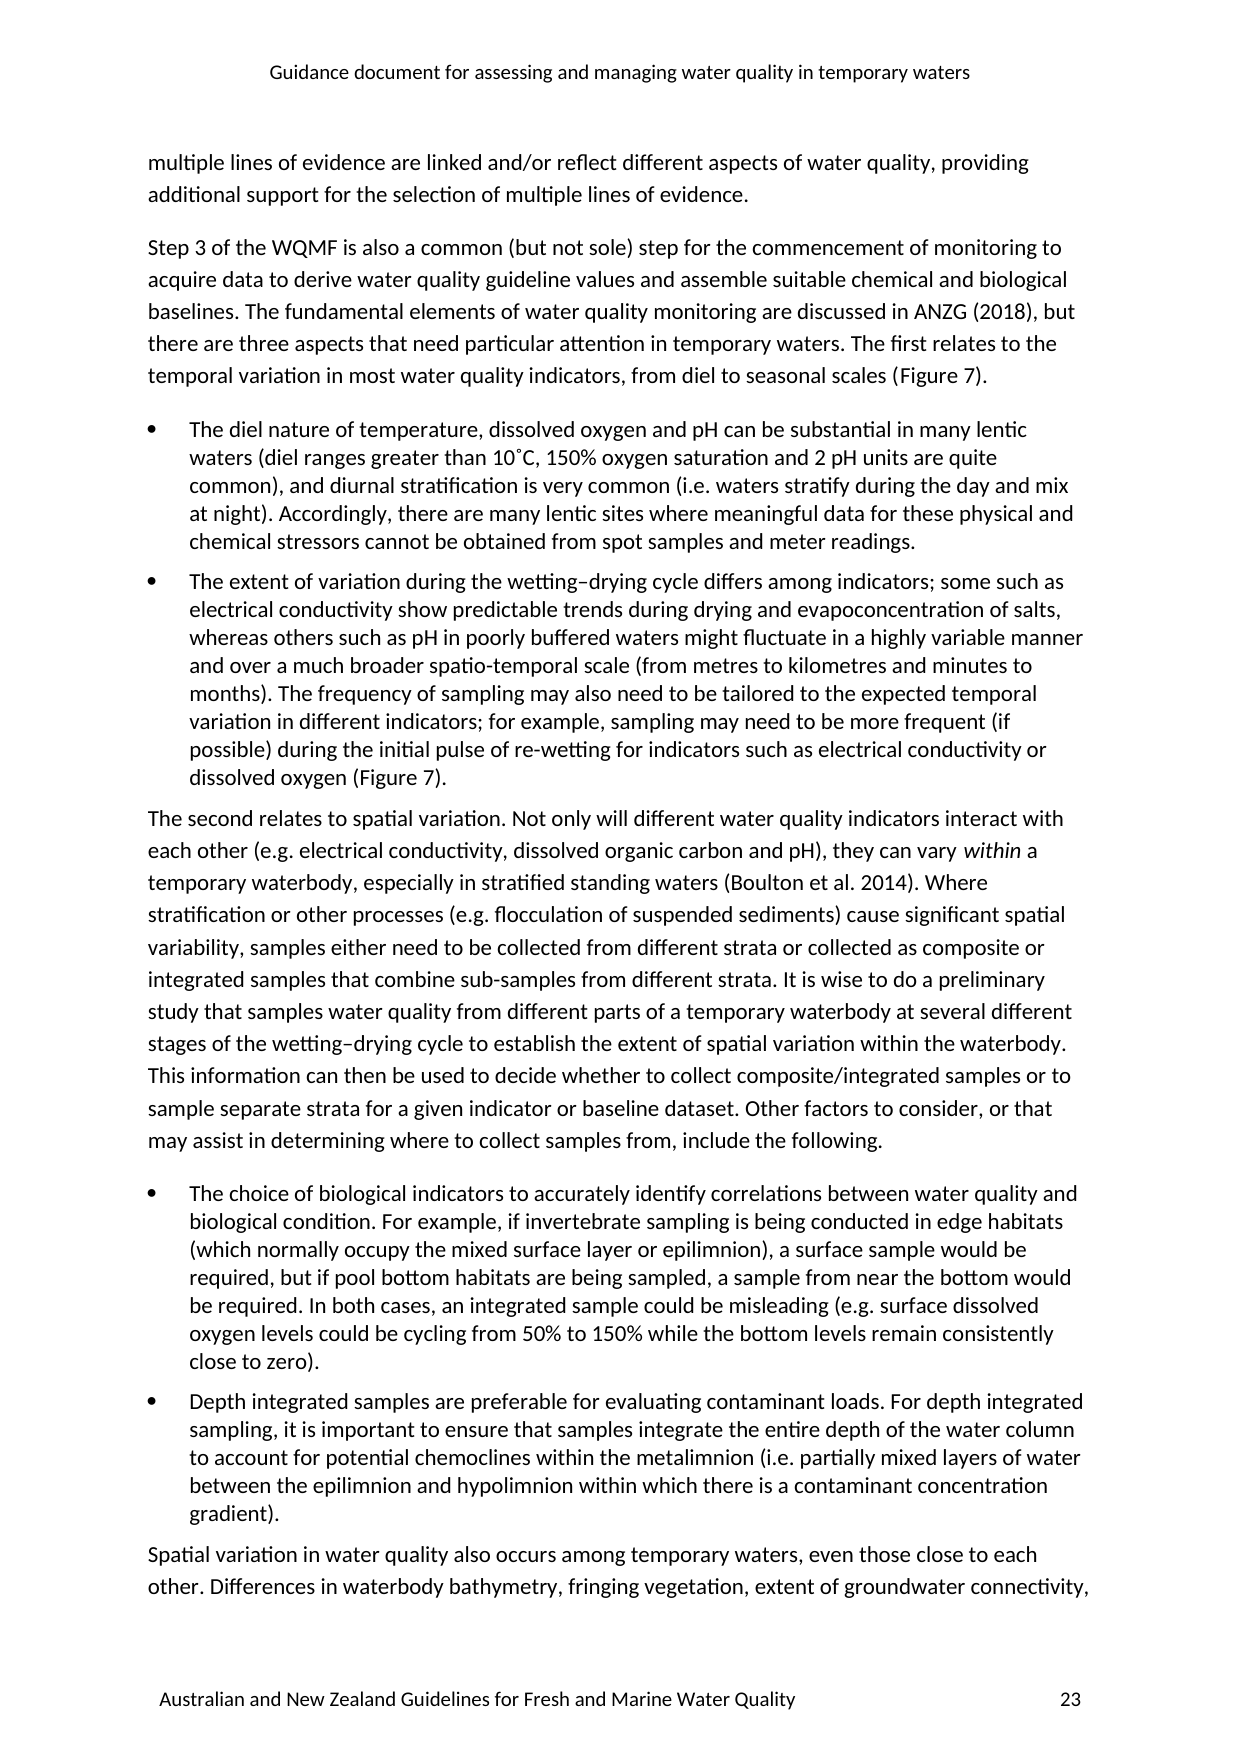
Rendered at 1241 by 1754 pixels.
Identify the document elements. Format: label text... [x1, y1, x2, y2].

list The extent of variation during the wetting–drying cycle differs among indicators; some such as electrical conductivity show predictable trends during drying and evapoconcentration of salts, whereas others such as pH in poorly buffered waters might fluctuate in a highly variable manner and over a much broader spatio-temporal scale (from metres to kilometres and minutes to months). The frequency of sampling may also need to be tailored to the expected temporal variation in different indicators; for example, sampling may need to be more frequent (if possible) during the initial pulse of re-wetting for indicators such as electrical conductivity or dissolved oxygen (Figure 7). [148, 567, 1092, 791]
text The second relates to spatial variation. Not only will different water quality indicators interact with each other (e.g. electrical conductivity, dissolved organic carbon and pH), they can vary within a temporary waterbody, especially in stratified standing waters (Boulton et al. 2014). Where stratification or other processes (e.g. flocculation of suspended sediments) cause significant spatial variability, samples either need to be collected from different strata or collected as composite or integrated samples that combine sub-samples from different strata. It is wise to do a preliminary study that samples water quality from different parts of a temporary waterbody at several different stages of the wetting–drying cycle to establish the extent of spatial variation within the waterbody. This information can then be used to decide whether to collect composite/integrated samples or to sample separate strata for a given indicator or baseline dataset. Other factors to consider, or that may assist in determining where to collect samples from, include the following. [148, 804, 1092, 1154]
list The choice of biological indicators to accurately identify correlations between water quality and biological condition. For example, if invertebrate sampling is being conducted in edge habitats (which normally occupy the mixed surface layer or epilimnion), a surface sample would be required, but if pool bottom habitats are being sampled, a sample from near the bottom would be required. In both cases, an integrated sample could be misleading (e.g. surface dissolved oxygen levels could be cycling from 50% to 150% while the bottom levels remain consistently close to zero). [148, 1179, 1092, 1375]
list The diel nature of temperature, dissolved oxygen and pH can be substantial in many lentic waters (diel ranges greater than 10˚C, 150% oxygen saturation and 2 pH units are quite common), and diurnal stratification is very common (i.e. waters stratify during the day and mix at night). Accordingly, there are many lentic sites where meaningful data for these physical and chemical stressors cannot be obtained from spot samples and meter readings. [148, 415, 1092, 555]
list Depth integrated samples are preferable for evaluating contaminant loads. For depth integrated sampling, it is important to ensure that samples integrate the entire depth of the water column to account for potential chemoclines within the metalimnion (i.e. partially mixed layers of water between the epilimnion and hypolimnion within which there is a contaminant concentration gradient). [148, 1387, 1092, 1528]
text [148, 148, 1092, 208]
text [148, 1540, 1092, 1600]
text Step 3 of the WQMF is also a common (but not sole) step for the commencement of monitoring to acquire data to derive water quality guideline values and assemble suitable chemical and biological baselines. The fundamental elements of water quality monitoring are discussed in ANZG (2018), but there are three aspects that need particular attention in temporary waters. The first relates to the temporal variation in most water quality indicators, from diel to seasonal scales (Figure 7). [148, 233, 1092, 390]
